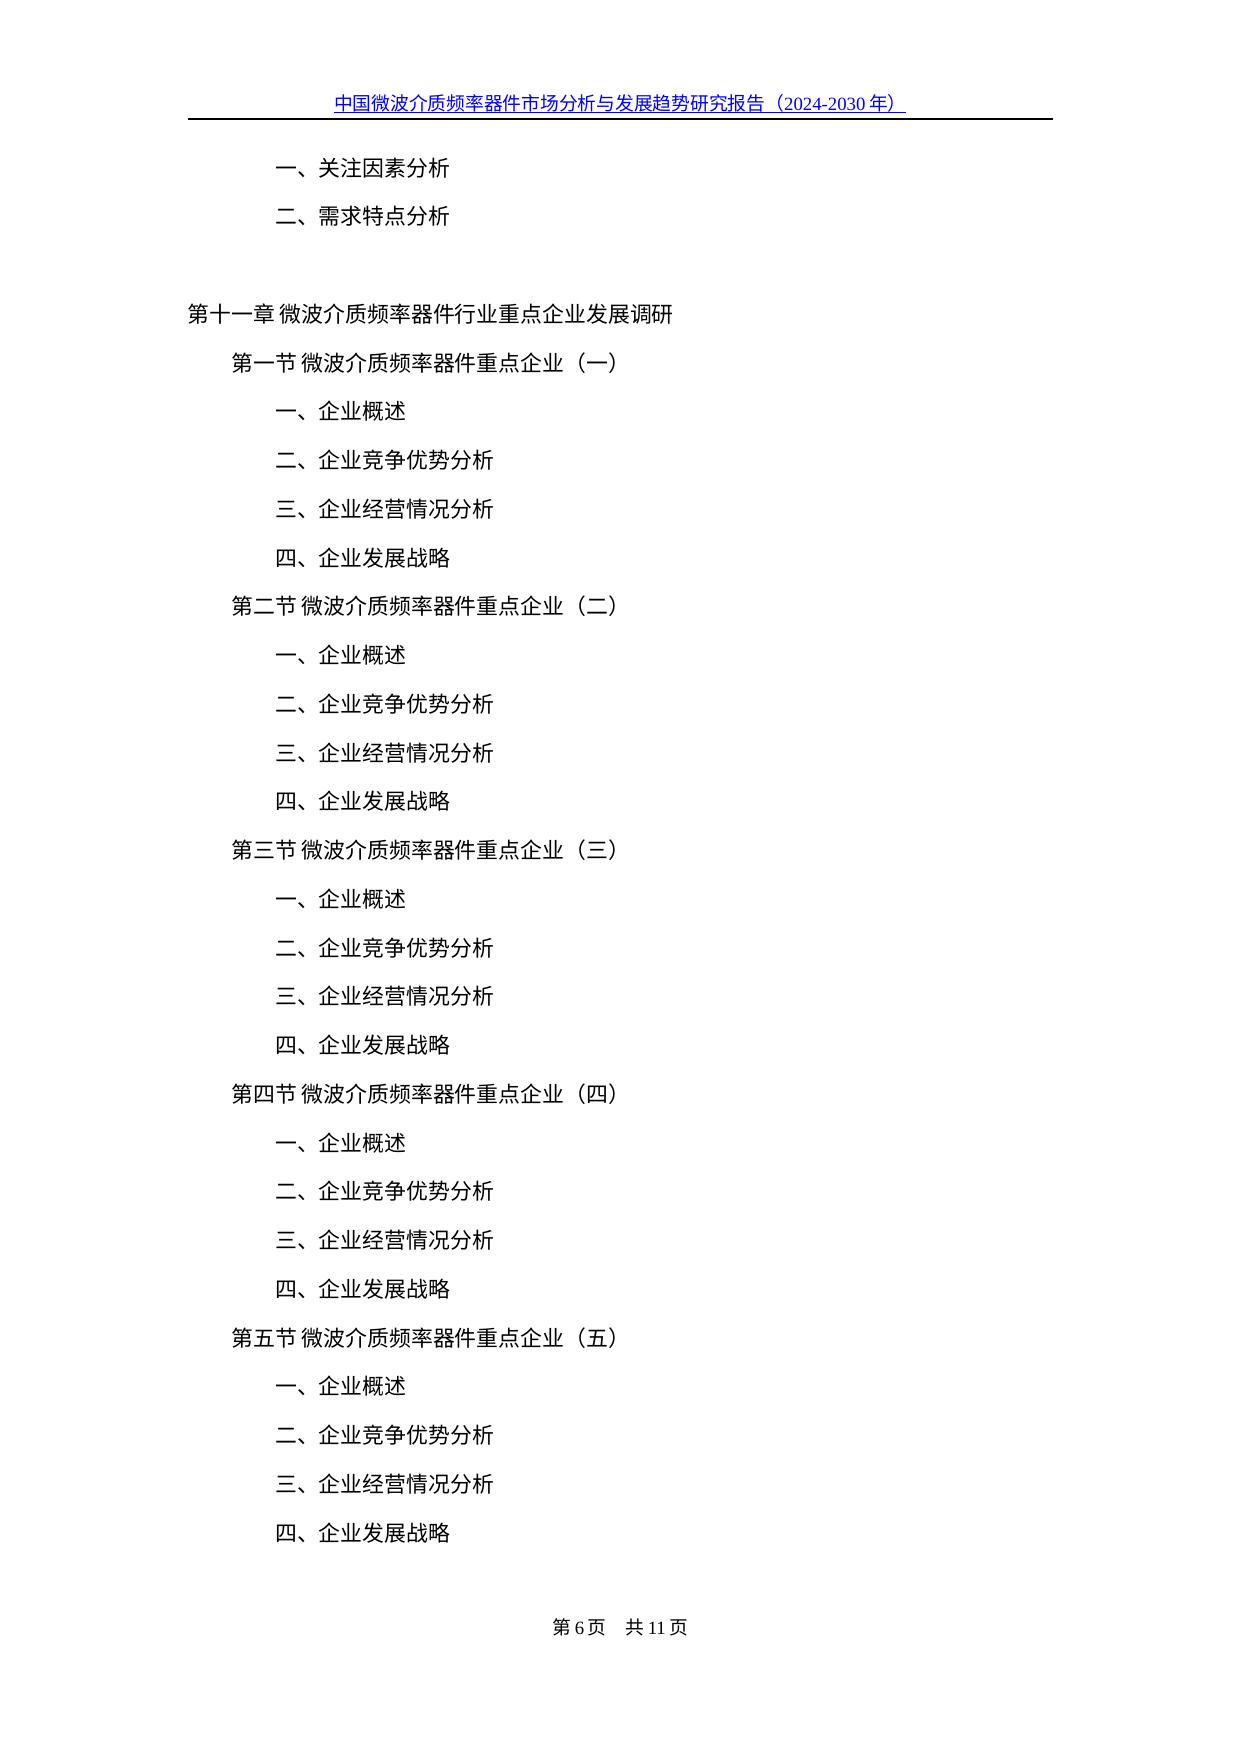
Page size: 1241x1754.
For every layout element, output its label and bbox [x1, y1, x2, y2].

text [187, 150, 1053, 1548]
